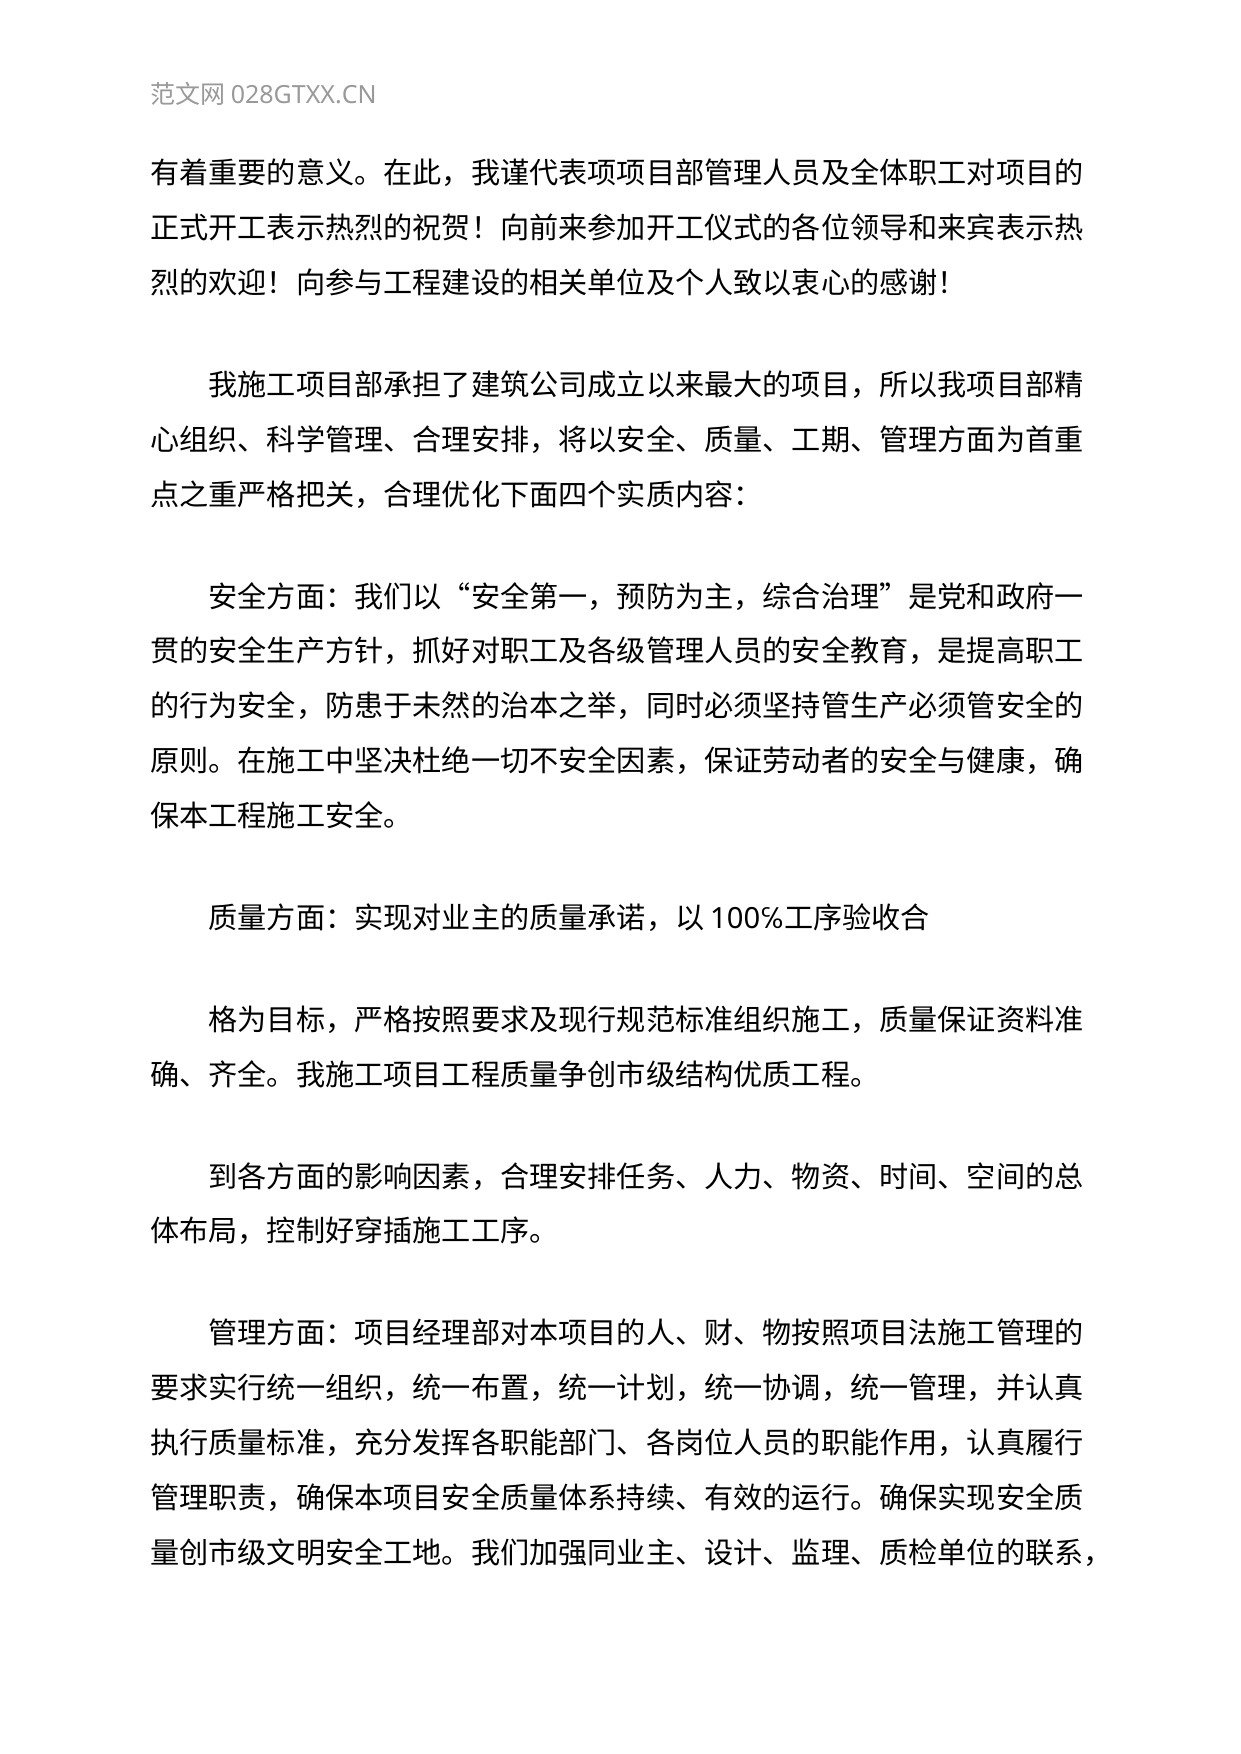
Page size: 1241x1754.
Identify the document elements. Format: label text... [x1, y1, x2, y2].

text 到各方面的影响因素，合理安排任务、人力、物资、时间、空间的总体布局，控制好穿插施工工序。 [150, 1153, 1090, 1250]
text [150, 150, 1090, 302]
text 我施工项目部承担了建筑公司成立以来最大的项目，所以我项目部精心组织、科学管理、合理安排，将以安全、质量、工期、管理方面为首重点之重严格把关，合理优化下面四个实质内容： [150, 362, 1090, 514]
text 质量方面：实现对业主的质量承诺，以100℅工序验收合 [150, 894, 1090, 937]
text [150, 1310, 1090, 1572]
text 安全方面：我们以“安全第一，预防为主，综合治理”是党和政府一贯的安全生产方针，抓好对职工及各级管理人员的安全教育，是提高职工的行为安全，防患于未然的治本之举，同时必须坚持管生产必须管安全的原则。在施工中坚决杜绝一切不安全因素，保证劳动者的安全与健康，确保本工程施工安全。 [150, 573, 1090, 835]
text 格为目标，严格按照要求及现行规范标准组织施工，质量保证资料准确、齐全。我施工项目工程质量争创市级结构优质工程。 [150, 996, 1090, 1094]
